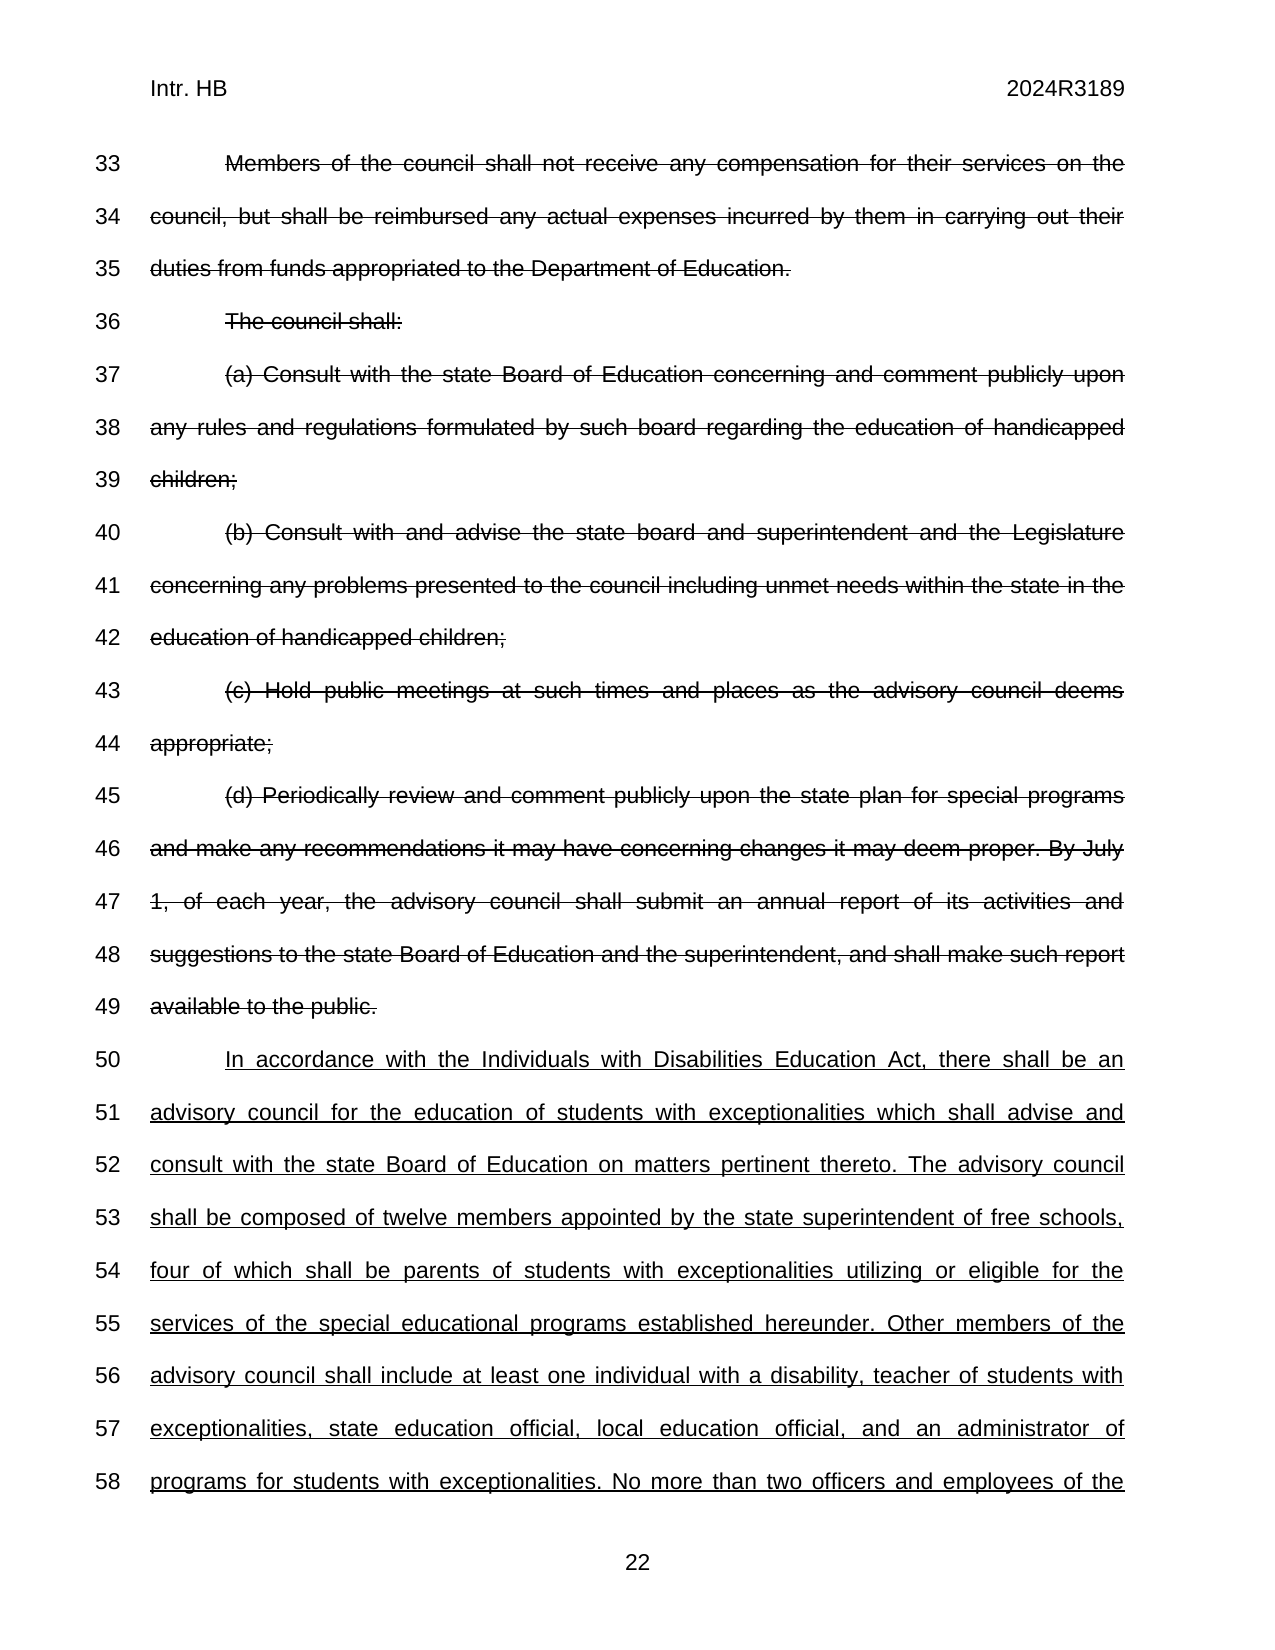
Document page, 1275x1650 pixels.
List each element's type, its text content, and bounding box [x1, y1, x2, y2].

text Members of the council shall not receive any compensation for their services on the council, but shall be reimbursed any actual expenses incurred by them in carrying out their duties from funds appropriated to the Department of Education. [150, 150, 1125, 282]
text (d) Periodically review and comment publicly upon the state plan for special programs and make any recommendations it may have concerning changes it may deem proper. By July 1, of each year, the advisory council shall submit an annual report of its activities and suggestions to the state Board of Education and the superintendent, and shall make such report available to the public. [150, 782, 1125, 955]
text (c) Hold public meetings at such times and places as the advisory council deems appropriate; [150, 677, 1125, 756]
text The council shall: [150, 308, 1125, 334]
text (b) Consult with and advise the state board and superintendent and the Legislature concerning any problems presented to the council including unmet needs within the state in the education of handicapped children; [150, 587, 1125, 651]
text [150, 1439, 1125, 1490]
text (d) Periodically review and comment publicly upon the state plan for special programs and make any recommendations it may have concerning changes it may deem proper. By July 1, of each year, the advisory council shall submit an annual report of its activities and suggestions to the state Board of Education and the superintendent, and shall make such report available to the public. [150, 956, 1125, 1020]
text (a) Consult with the state Board of Education concerning and comment publicly upon any rules and regulations formulated by such board regarding the education of handicapped children; [150, 361, 1125, 428]
text (b) Consult with and advise the state board and superintendent and the Legislature concerning any problems presented to the council including unmet needs within the state in the education of handicapped children; [150, 519, 1125, 586]
text (a) Consult with the state Board of Education concerning and comment publicly upon any rules and regulations formulated by such board regarding the education of handicapped children; [150, 429, 1125, 493]
